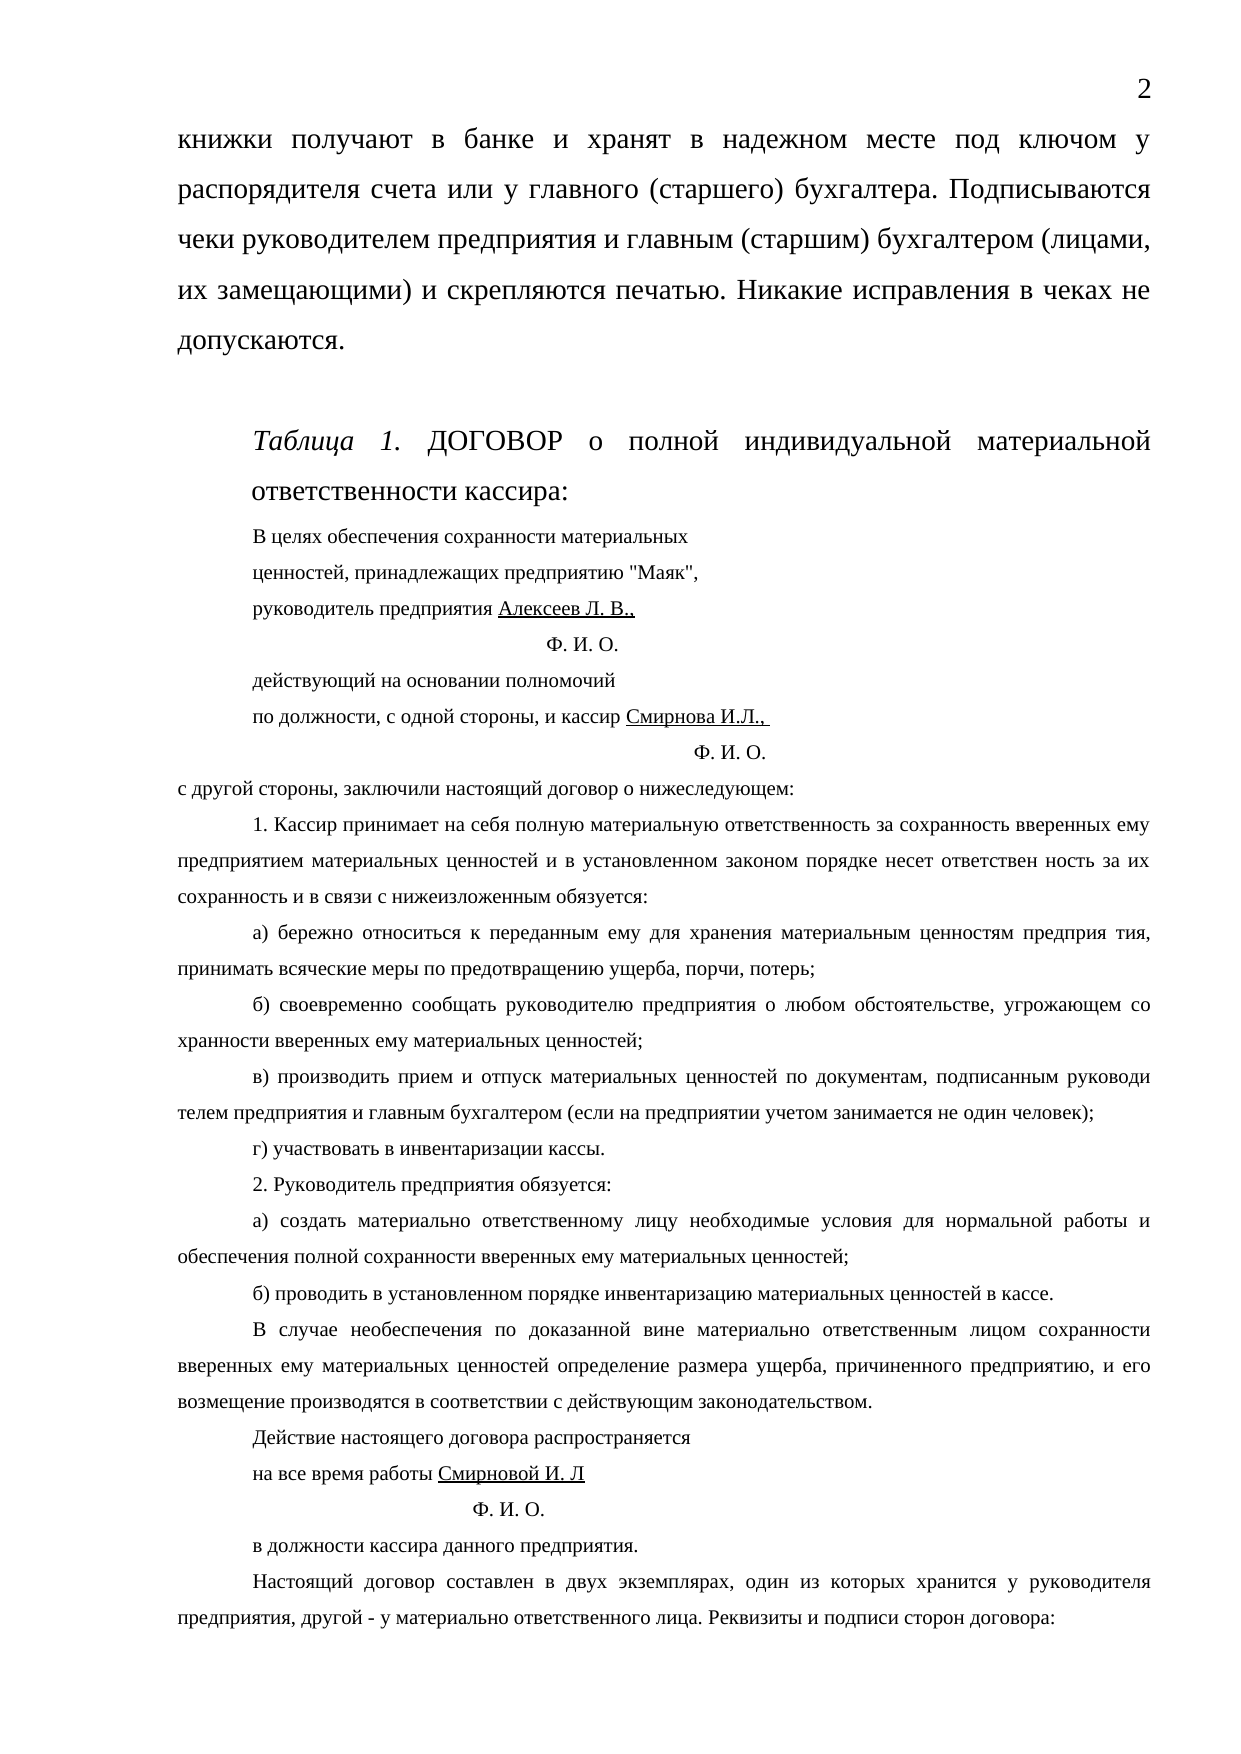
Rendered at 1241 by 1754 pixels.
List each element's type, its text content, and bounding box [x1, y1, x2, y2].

text 2. Руководитель предприятия обязуется: [177, 1172, 1152, 1196]
text в должности кассира данного предприятия. [177, 1533, 1152, 1557]
text Таблица 1. ДОГОВОР о полной индивидуальной материальной ответственности кассира: [251, 423, 1152, 507]
text Ф. И. О. [618, 740, 1152, 764]
text ценностей, принадлежащих предприятию "Маяк", [177, 559, 1152, 584]
text Действие настоящего договора распространяется [177, 1424, 1152, 1449]
text В случае необеспечения по доказанной вине материально ответственным лицом сохранности вверенных ему материальных ценностей определение размера ущерба, причиненного предприятию, и его возмещение производятся в соответствии с действующим законодательством. [177, 1316, 1152, 1413]
text б) своевременно сообщать руководителю предприятия о любом обстоятельстве, угрожающем со хранности вверенных ему материальных ценностей; [177, 992, 1152, 1052]
text по должности, с одной стороны, и кассир Смирнова И.Л., [177, 704, 1152, 728]
text Настоящий договор составлен в двух экземплярах, один из которых хранится у руководителя предприятия, другой - у материально ответственного лица. Реквизиты и подписи сторон договора: [177, 1569, 1152, 1629]
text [177, 121, 1152, 356]
text действующий на основании полномочий [177, 668, 1152, 692]
text на все время работы Смирновой И. Л [177, 1461, 1152, 1485]
text руководитель предприятия Алексеев Л. В., [177, 596, 1152, 620]
text 1. Кассир принимает на себя полную материальную ответственность за сохранность вверенных ему предприятием материальных ценностей и в установленном законом порядке несет ответствен ность за их сохранность и в связи с нижеизложенным обязуется: [177, 812, 1152, 908]
text а) бережно относиться к переданным ему для хранения материальным ценностям предприя тия, принимать всяческие меры по предотвращению ущерба, порчи, потерь; [177, 920, 1152, 980]
text с другой стороны, заключили настоящий договор о нижеследующем: [177, 776, 1152, 800]
text а) создать материально ответственному лицу необходимые условия для нормальной работы и обеспечения полной сохранности вверенных ему материальных ценностей; [177, 1208, 1152, 1268]
text в) производить прием и отпуск материальных ценностей по документам, подписанным руководи телем предприятия и главным бухгалтером (если на предприятии учетом занимается не один человек); [177, 1064, 1152, 1124]
text Ф. И. О. [397, 1497, 1152, 1521]
text Ф. И. О. [471, 632, 1152, 656]
text В целях обеспечения сохранности материальных [177, 523, 1152, 548]
text б) проводить в установленном порядке инвентаризацию материальных ценностей в кассе. [177, 1280, 1152, 1304]
text г) участвовать в инвентаризации кассы. [177, 1136, 1152, 1160]
